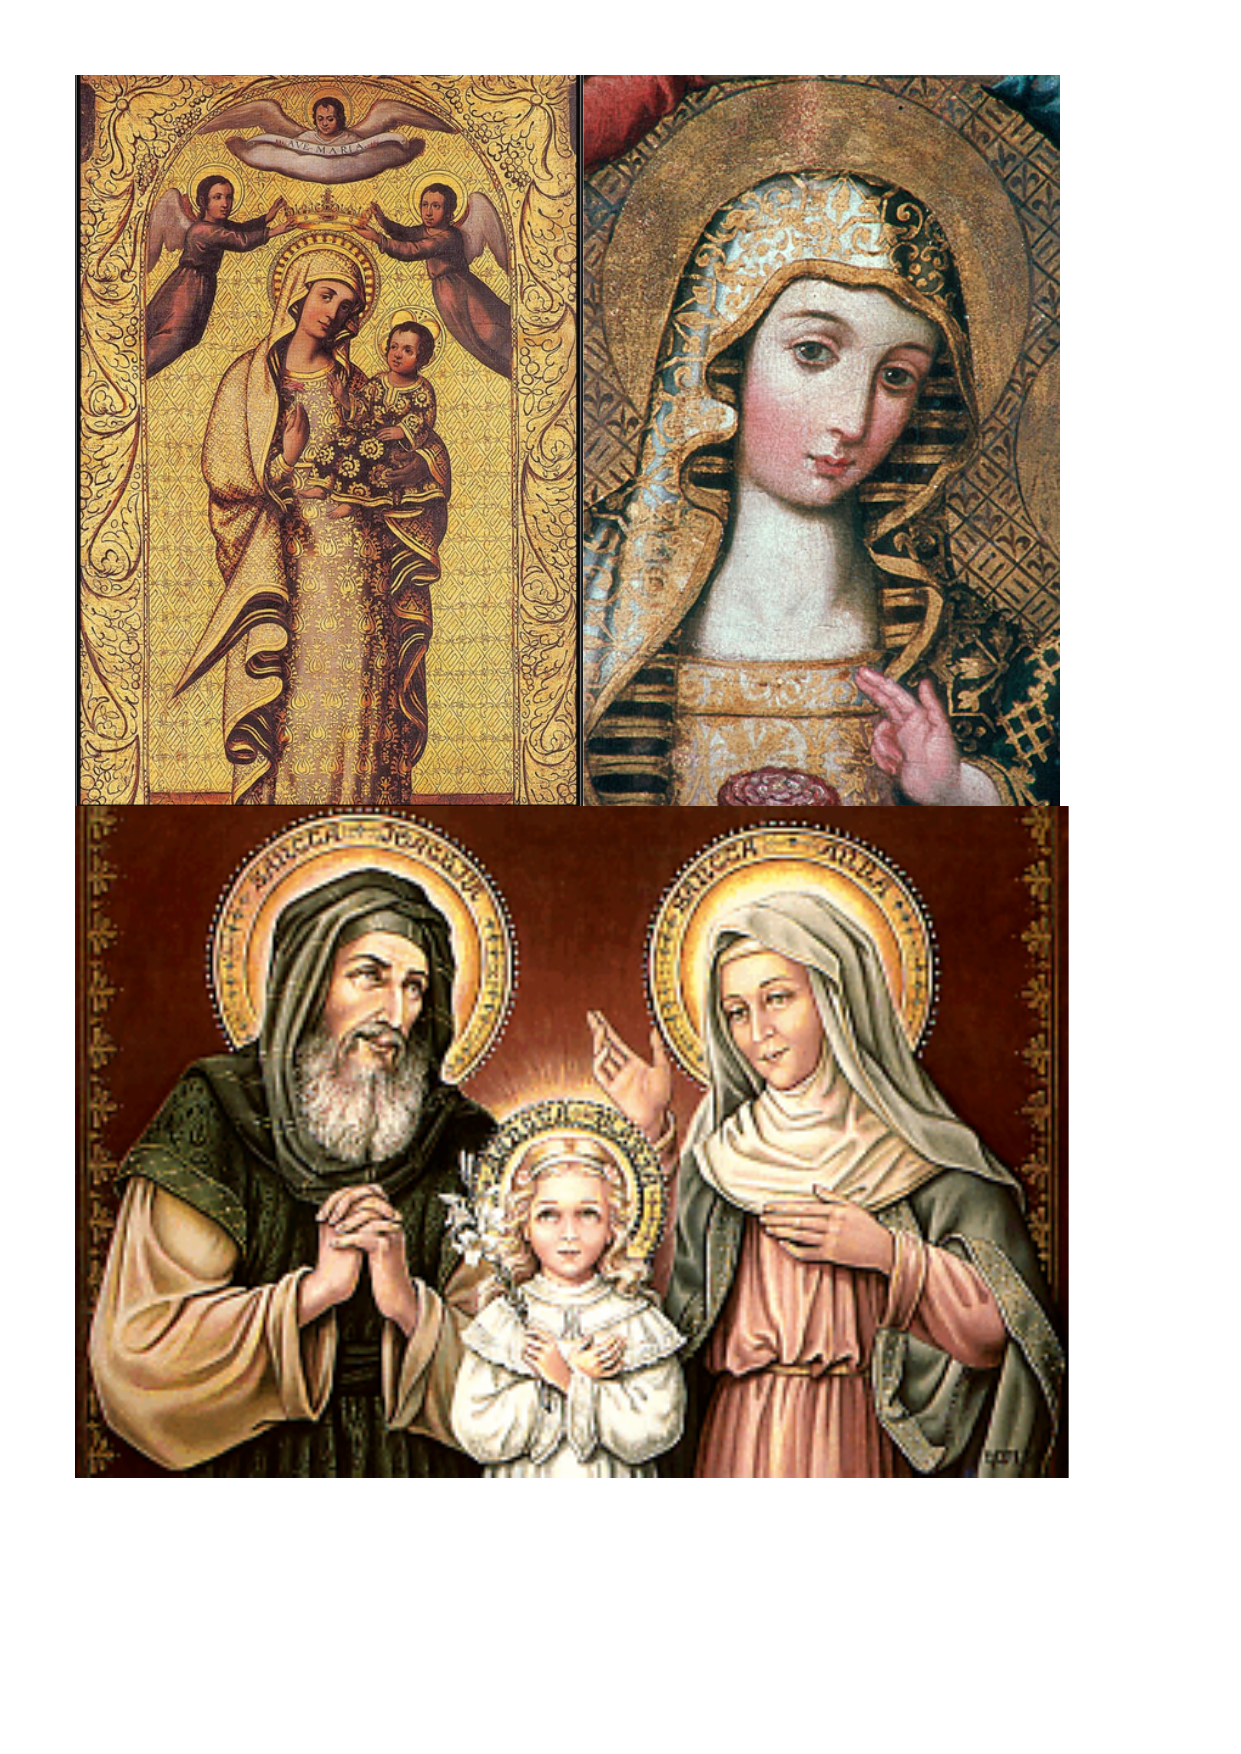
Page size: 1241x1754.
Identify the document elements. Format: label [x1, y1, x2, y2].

picture [75, 75, 1069, 1478]
